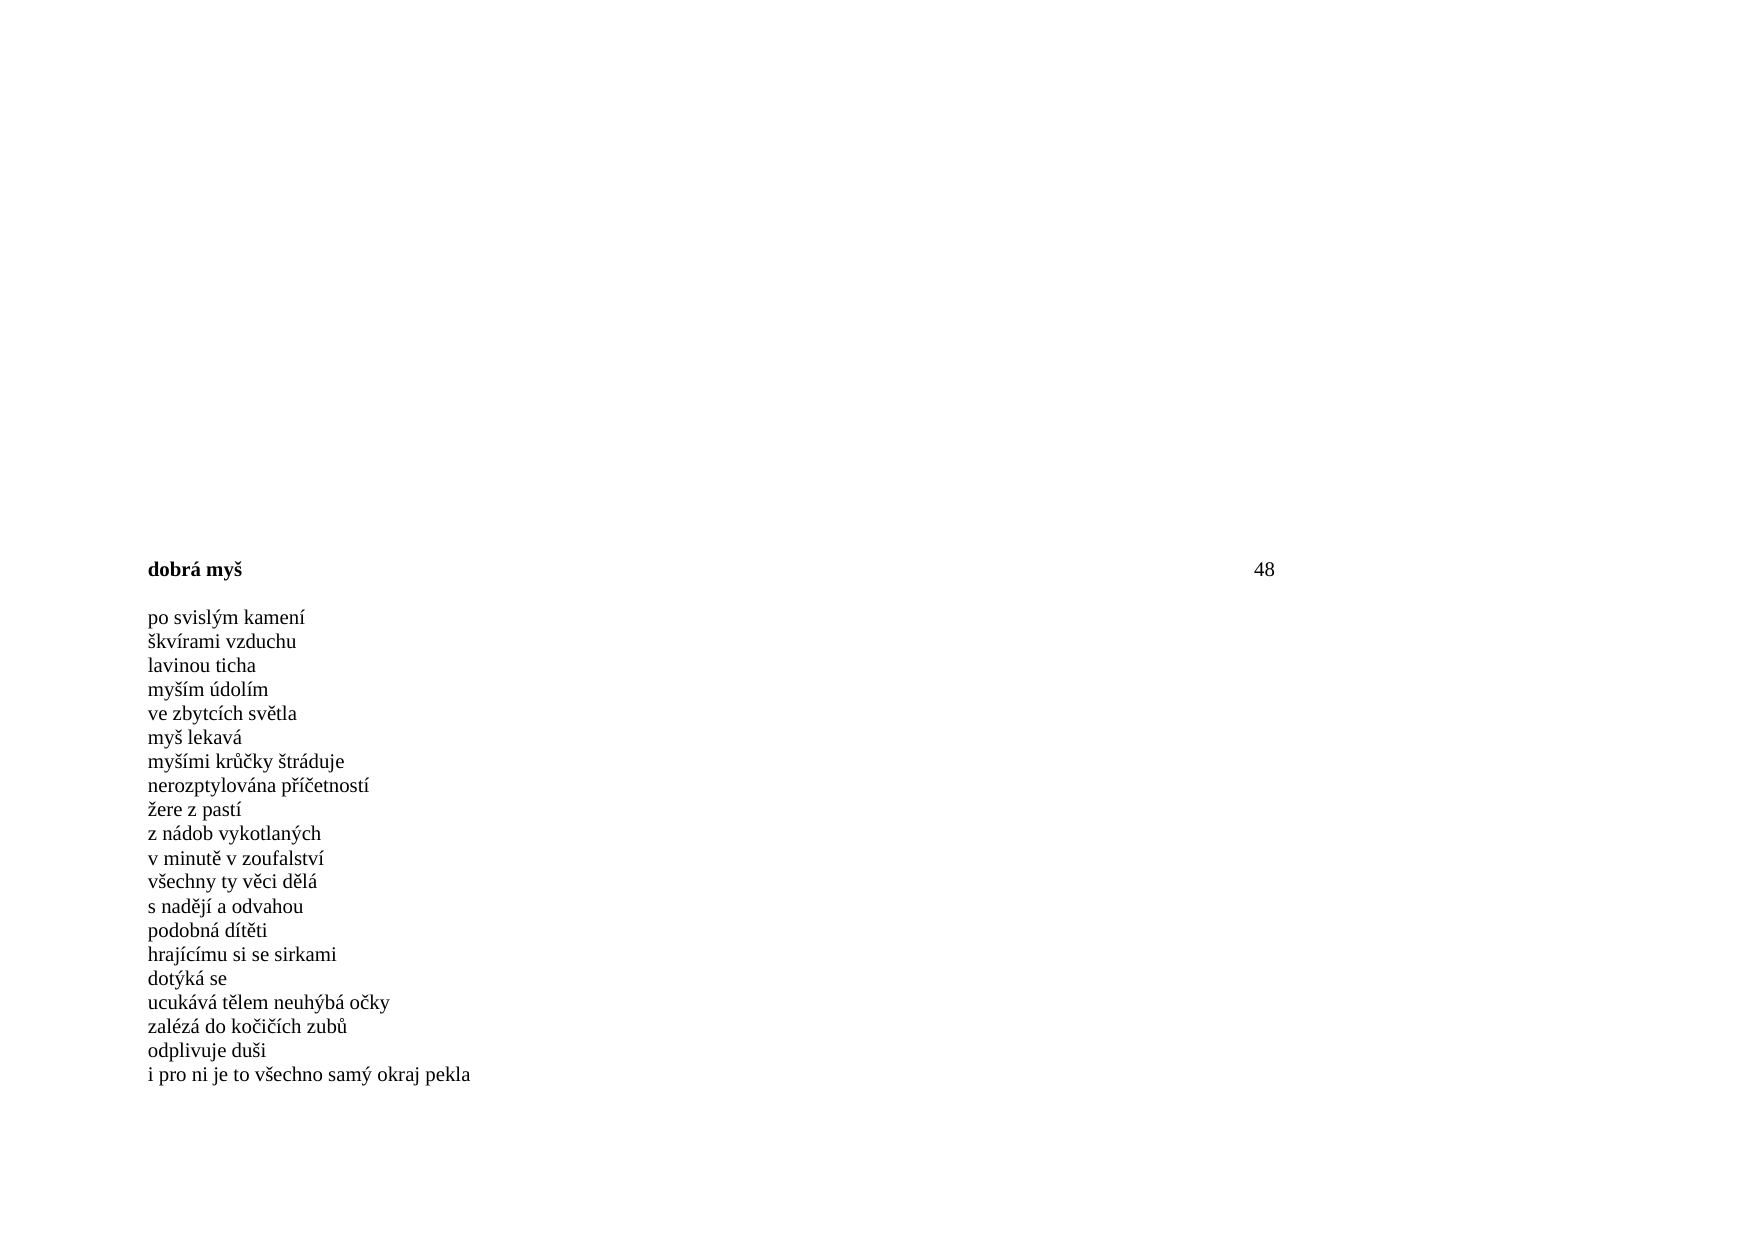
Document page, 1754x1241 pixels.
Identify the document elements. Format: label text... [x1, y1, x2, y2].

list myšími krůčky štráduje [148, 749, 1606, 773]
list odplivuje duši [148, 1038, 1606, 1062]
list žere z pastí [148, 797, 1606, 821]
list v minutě v zoufalství [148, 845, 1606, 869]
list všechny ty věci dělá [148, 869, 1606, 893]
list po svislým kamení [148, 605, 1606, 629]
list dobrá myš 48 [148, 557, 1606, 581]
list dotýká se [148, 966, 1606, 990]
text i pro ni je to všechno samý okraj pekla [148, 1062, 1606, 1086]
list ucukává tělem neuhýbá očky [148, 990, 1606, 1014]
list zalézá do kočičích zubů [148, 1014, 1606, 1038]
list škvírami vzduchu [148, 629, 1606, 653]
list myším údolím [148, 677, 1606, 701]
list myš lekavá [148, 725, 1606, 749]
list s nadějí a odvahou [148, 893, 1606, 918]
list podobná dítěti [148, 918, 1606, 942]
list lavinou ticha [148, 653, 1606, 677]
list nerozptylována příčetností [148, 773, 1606, 797]
list z nádob vykotlaných [148, 821, 1606, 845]
list hrajícímu si se sirkami [148, 942, 1606, 966]
list ve zbytcích světla [148, 701, 1606, 725]
